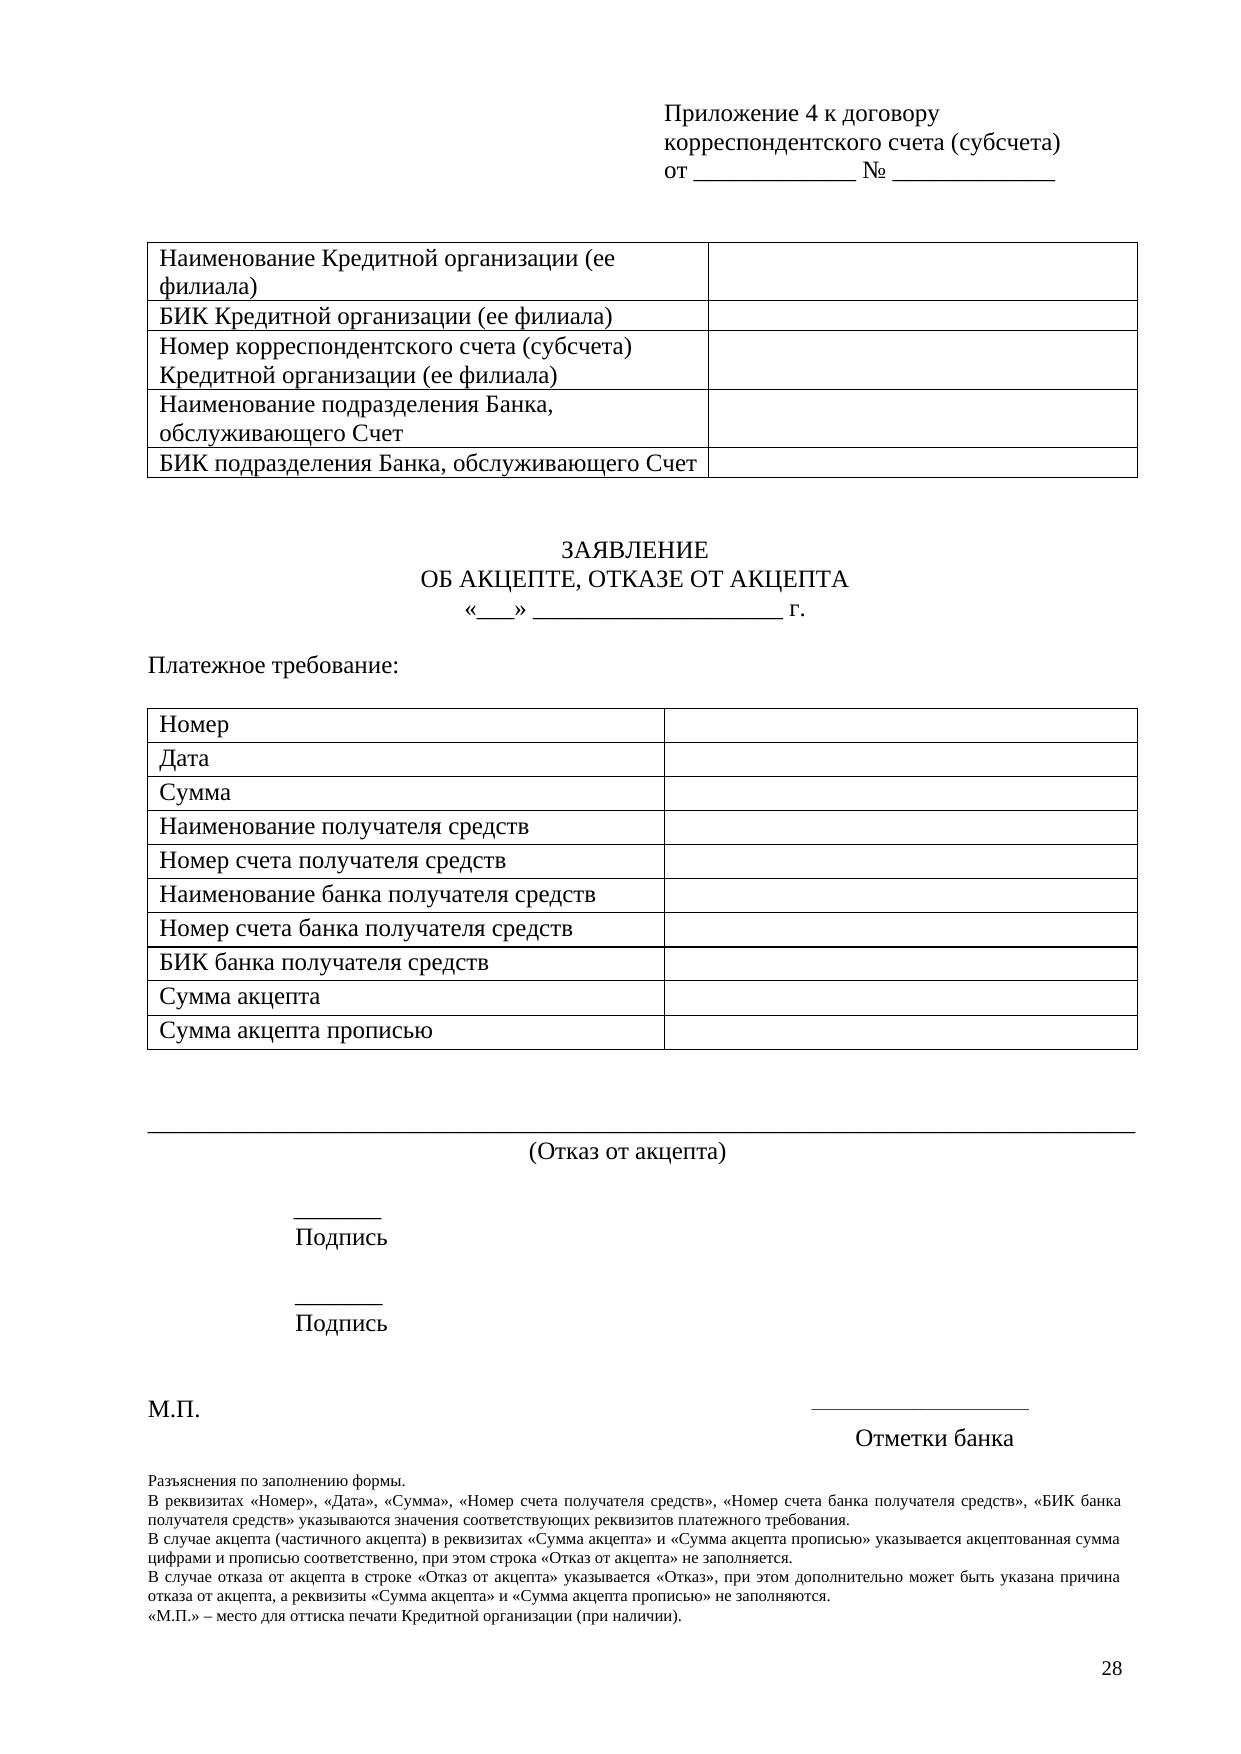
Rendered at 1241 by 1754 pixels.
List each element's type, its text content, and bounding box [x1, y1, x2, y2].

table_cell БИК подразделения Банка, обслуживающего Счет [148, 448, 708, 477]
table_cell Сумма акцепта [148, 981, 664, 1014]
text Платежное требование: [148, 650, 1122, 679]
table_cell БИК банка получателя средств [148, 948, 664, 980]
table_cell [665, 913, 1137, 946]
table_cell Номер счета получателя средств [148, 845, 664, 878]
table_cell Наименование подразделения Банка, обслуживающего Счет [148, 390, 708, 447]
table_cell [665, 981, 1137, 1014]
table_cell [709, 448, 1137, 477]
table_cell [709, 390, 1137, 447]
table_cell [709, 331, 1137, 388]
text Приложение 4 к договору [664, 98, 1122, 127]
table_cell [665, 743, 1137, 776]
table_cell [665, 845, 1137, 878]
table_cell [665, 879, 1137, 912]
table_cell Номер корреспондентского счета (субсчета) Кредитной организации (ее филиала) [148, 331, 708, 388]
text _______ [221, 1279, 1122, 1308]
table_header [665, 709, 1137, 742]
text Подпись [221, 1308, 1122, 1337]
table_header Наименование Кредитной организации (ее филиала) [148, 243, 708, 300]
text «___» ____________________ г. [148, 593, 1122, 622]
text от _____________ № _____________ [664, 155, 1122, 184]
text Разъяснения по заполнению формы. [148, 1471, 1122, 1490]
table_header Номер [148, 709, 664, 742]
table_header [709, 243, 1137, 300]
table_cell [709, 301, 1137, 330]
table_cell Сумма акцепта прописью [148, 1016, 664, 1048]
text ЗАЯВЛЕНИЕ [148, 535, 1122, 564]
table_cell [665, 948, 1137, 980]
text М.П. ______________________________ [148, 1394, 1122, 1423]
text (Отказ от акцепта) [148, 1136, 1107, 1164]
table_cell БИК Кредитной организации (ее филиала) [148, 301, 708, 330]
text В реквизитах «Номер», «Дата», «Сумма», «Номер счета получателя средств», «Номер счета банка получателя средств», «БИК банка получателя средств» указываются значения соответствующих реквизитов платежного требования. [148, 1490, 1122, 1529]
table_cell [665, 1016, 1137, 1048]
text корреспондентского счета (субсчета) [664, 127, 1122, 155]
text В случае отказа от акцепта в строке «Отказ от акцепта» указывается «Отказ», при этом дополнительно может быть указана причина отказа от акцепта, а реквизиты «Сумма акцепта» и «Сумма акцепта прописью» не заполняются. [148, 1567, 1122, 1605]
table_cell [665, 777, 1137, 810]
table_cell Дата [148, 743, 664, 776]
text _______________________________________________________________________________ [148, 1107, 1137, 1136]
text В случае акцепта (частичного акцепта) в реквизитах «Сумма акцепта» и «Сумма акцепта прописью» указывается акцептованная сумма цифрами и прописью соответственно, при этом строка «Отказ от акцепта» не заполняется. [148, 1529, 1122, 1567]
table_cell Номер счета банка получателя средств [148, 913, 664, 946]
table_cell [665, 811, 1137, 844]
table_cell Сумма [148, 777, 664, 810]
text ОБ АКЦЕПТЕ, ОТКАЗЕ ОТ АКЦЕПТА [148, 564, 1122, 593]
table_cell Наименование получателя средств [148, 811, 664, 844]
text _______ [221, 1193, 1122, 1222]
table_cell Наименование банка получателя средств [148, 879, 664, 912]
text «М.П.» – место для оттиска печати Кредитной организации (при наличии). [148, 1605, 1122, 1624]
text Подпись [221, 1222, 1122, 1251]
text Отметки банка [148, 1423, 1122, 1452]
